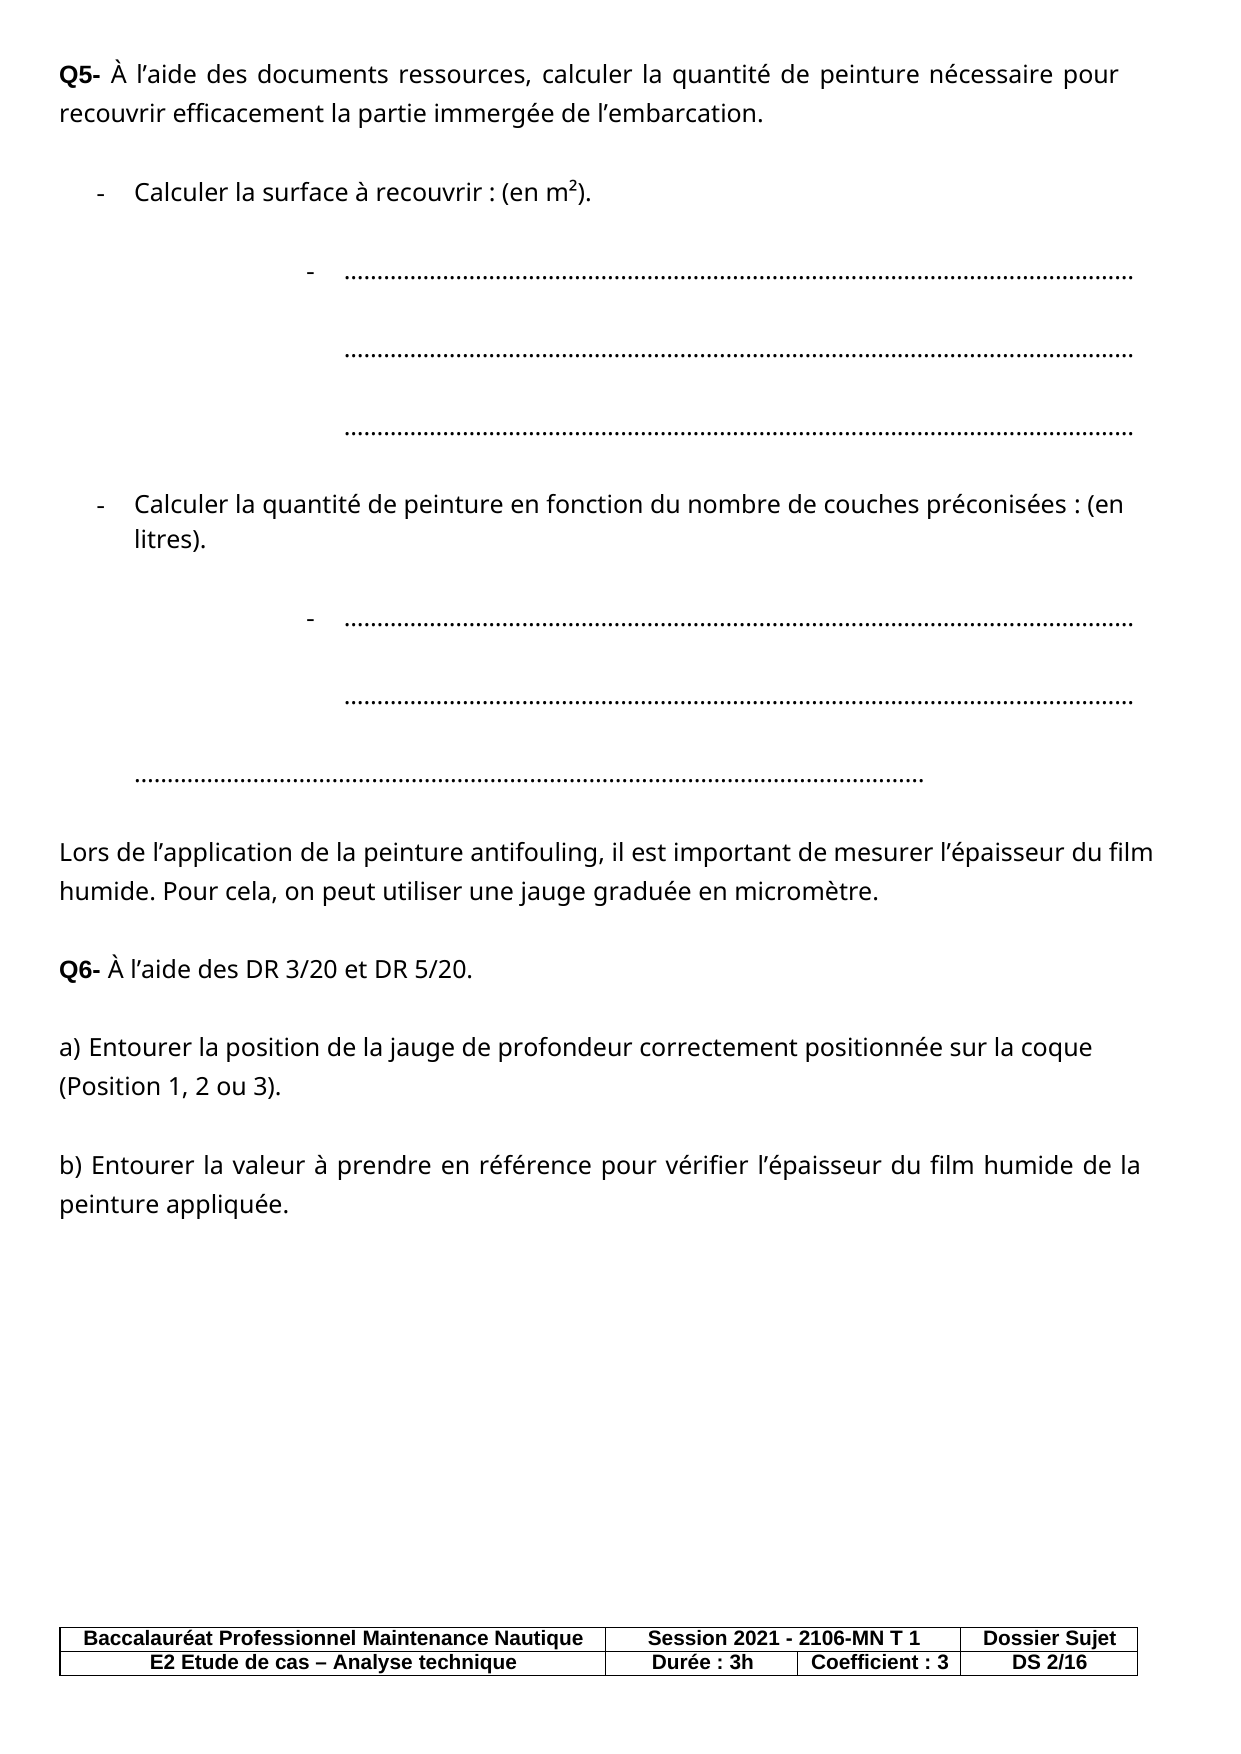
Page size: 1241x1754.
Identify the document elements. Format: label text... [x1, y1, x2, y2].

text - ………………………………………………………………………………………………………… [37, 252, 1134, 286]
text Q5- À l’aide des documents ressources, calculer la quantité de peinture nécessaire pour recouvrir efficacement la partie immergée de l’embarcation. [59, 57, 1198, 130]
list Entourer la position de la jauge de profondeur correctement positionnée sur la coque (Position 1, 2 ou 3). [59, 1030, 1181, 1103]
text ………………………………………………………………………………………………………… [134, 756, 1198, 790]
list Calculer la surface à recouvrir : (en m²). [96, 174, 1198, 208]
text Q6- À l’aide des DR 3/20 et DR 5/20. [59, 952, 1198, 986]
text ………………………………………………………………………………………………………… [37, 678, 1134, 712]
list Entourer la valeur à prendre en référence pour vérifier l’épaisseur du film humide de la peinture appliquée. [59, 1147, 1180, 1221]
text ………………………………………………………………………………………………………… [37, 331, 1134, 365]
list Calculer la quantité de peinture en fonction du nombre de couches préconisées : (en litres). [96, 487, 1198, 555]
text - ………………………………………………………………………………………………………… [37, 599, 1134, 633]
text Lors de l’application de la peinture antifouling, il est important de mesurer l’épaisseur du film humide. Pour cela, on peut utiliser une jauge graduée en micromètre. [59, 834, 1198, 907]
text ………………………………………………………………………………………………………… [37, 409, 1134, 443]
